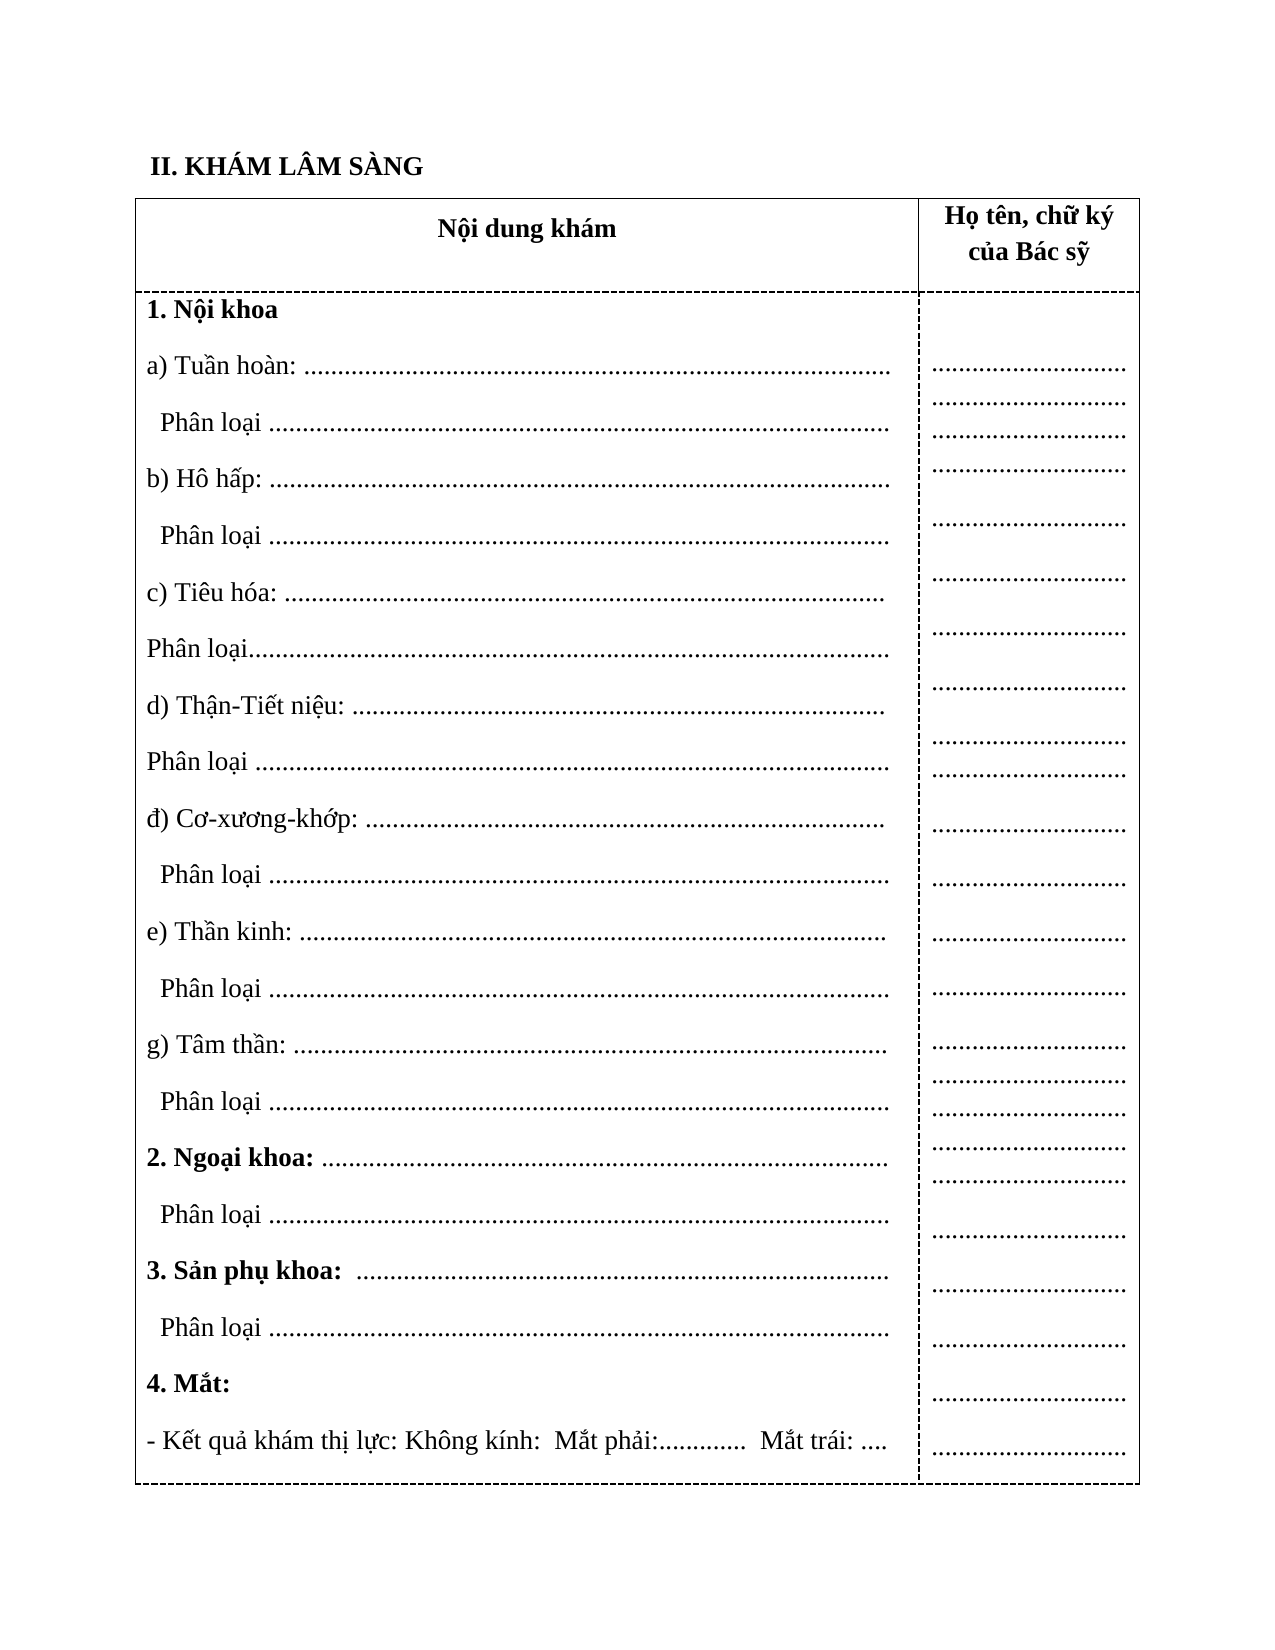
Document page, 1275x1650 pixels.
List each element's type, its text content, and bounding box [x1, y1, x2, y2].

table_header Họ tên, chữ ký của Bác sỹ [919, 199, 1139, 291]
table_header Nội dung khám [136, 199, 918, 291]
text II. KHÁM LÂM SÀNG [150, 150, 1125, 181]
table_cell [919, 291, 1139, 1483]
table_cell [136, 291, 919, 1483]
